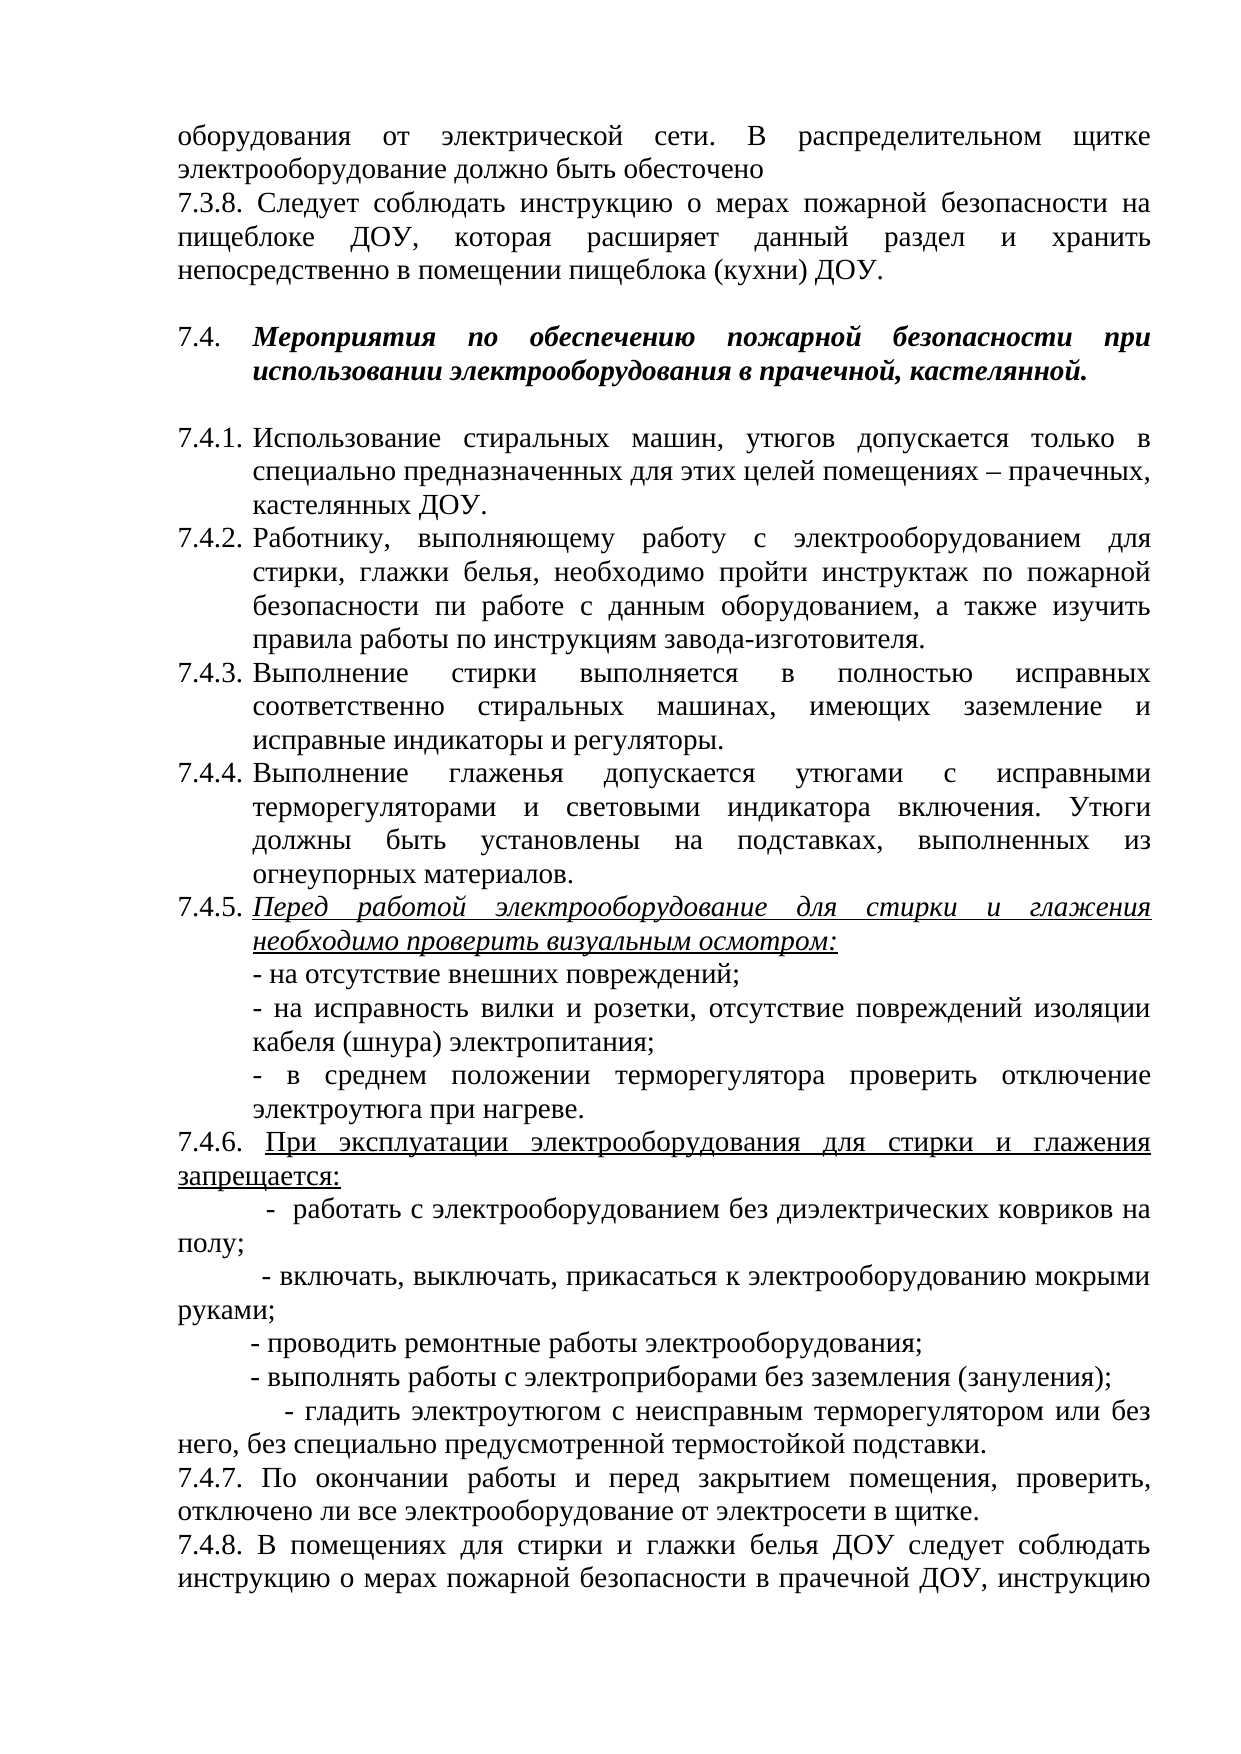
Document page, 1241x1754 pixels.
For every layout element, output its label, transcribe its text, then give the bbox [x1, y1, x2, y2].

text - выполнять работы с электроприборами без заземления (зануления); [177, 1359, 1152, 1393]
list Выполнение глаженья допускается утюгами с исправными терморегуляторами и световыми индикатора включения. Утюги должны быть установлены на подставках, выполненных из огнеупорных материалов. [177, 755, 1152, 889]
list - на исправность вилки и розетки, отсутствие повреждений изоляции кабеля (шнура) электропитания; [252, 990, 1152, 1057]
list - на отсутствие внешних повреждений; [252, 957, 1152, 990]
text - включать, выключать, прикасаться к электрооборудованию мокрыми руками; [177, 1258, 1152, 1326]
text 7.3.8. Следует соблюдать инструкцию о мерах пожарной безопасности на пищеблоке ДОУ, которая расширяет данный раздел и хранить непосредственно в помещении пищеблока (кухни) ДОУ. [177, 185, 1152, 286]
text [177, 1527, 1152, 1594]
text - проводить ремонтные работы электрооборудования; [177, 1326, 1152, 1359]
list Перед работой электрооборудование для стирки и глажения необходимо проверить визуальным осмотром: [177, 889, 1152, 957]
list - в среднем положении терморегулятора проверить отключение электроутюга при нагреве. [252, 1057, 1152, 1124]
list Мероприятия по обеспечению пожарной безопасности при использовании электрооборудования в прачечной, кастелянной. [177, 319, 1152, 386]
list Выполнение стирки выполняется в полностью исправных соответственно стиральных машинах, имеющих заземление и исправные индикаторы и регуляторы. [177, 655, 1152, 755]
list Использование стиральных машин, утюгов допускается только в специально предназначенных для этих целей помещениях – прачечных, кастелянных ДОУ. [177, 420, 1152, 521]
text - гладить электроутюгом с неисправным терморегулятором или без него, без специально предусмотренной термостойкой подставки. [177, 1393, 1152, 1460]
text - работать с электрооборудованием без диэлектрических ковриков на полу; [177, 1191, 1152, 1258]
text 7.4.6. При эксплуатации электрооборудования для стирки и глажения запрещается: [177, 1124, 1152, 1191]
list Работнику, выполняющему работу с электрооборудованием для стирки, глажки белья, необходимо пройти инструктаж по пожарной безопасности пи работе с данным оборудованием, а также изучить правила работы по инструкциям завода-изготовителя. [177, 521, 1152, 655]
text 7.4.7. По окончании работы и перед закрытием помещения, проверить, отключено ли все электрооборудование от электросети в щитке. [177, 1460, 1152, 1527]
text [177, 118, 1152, 185]
